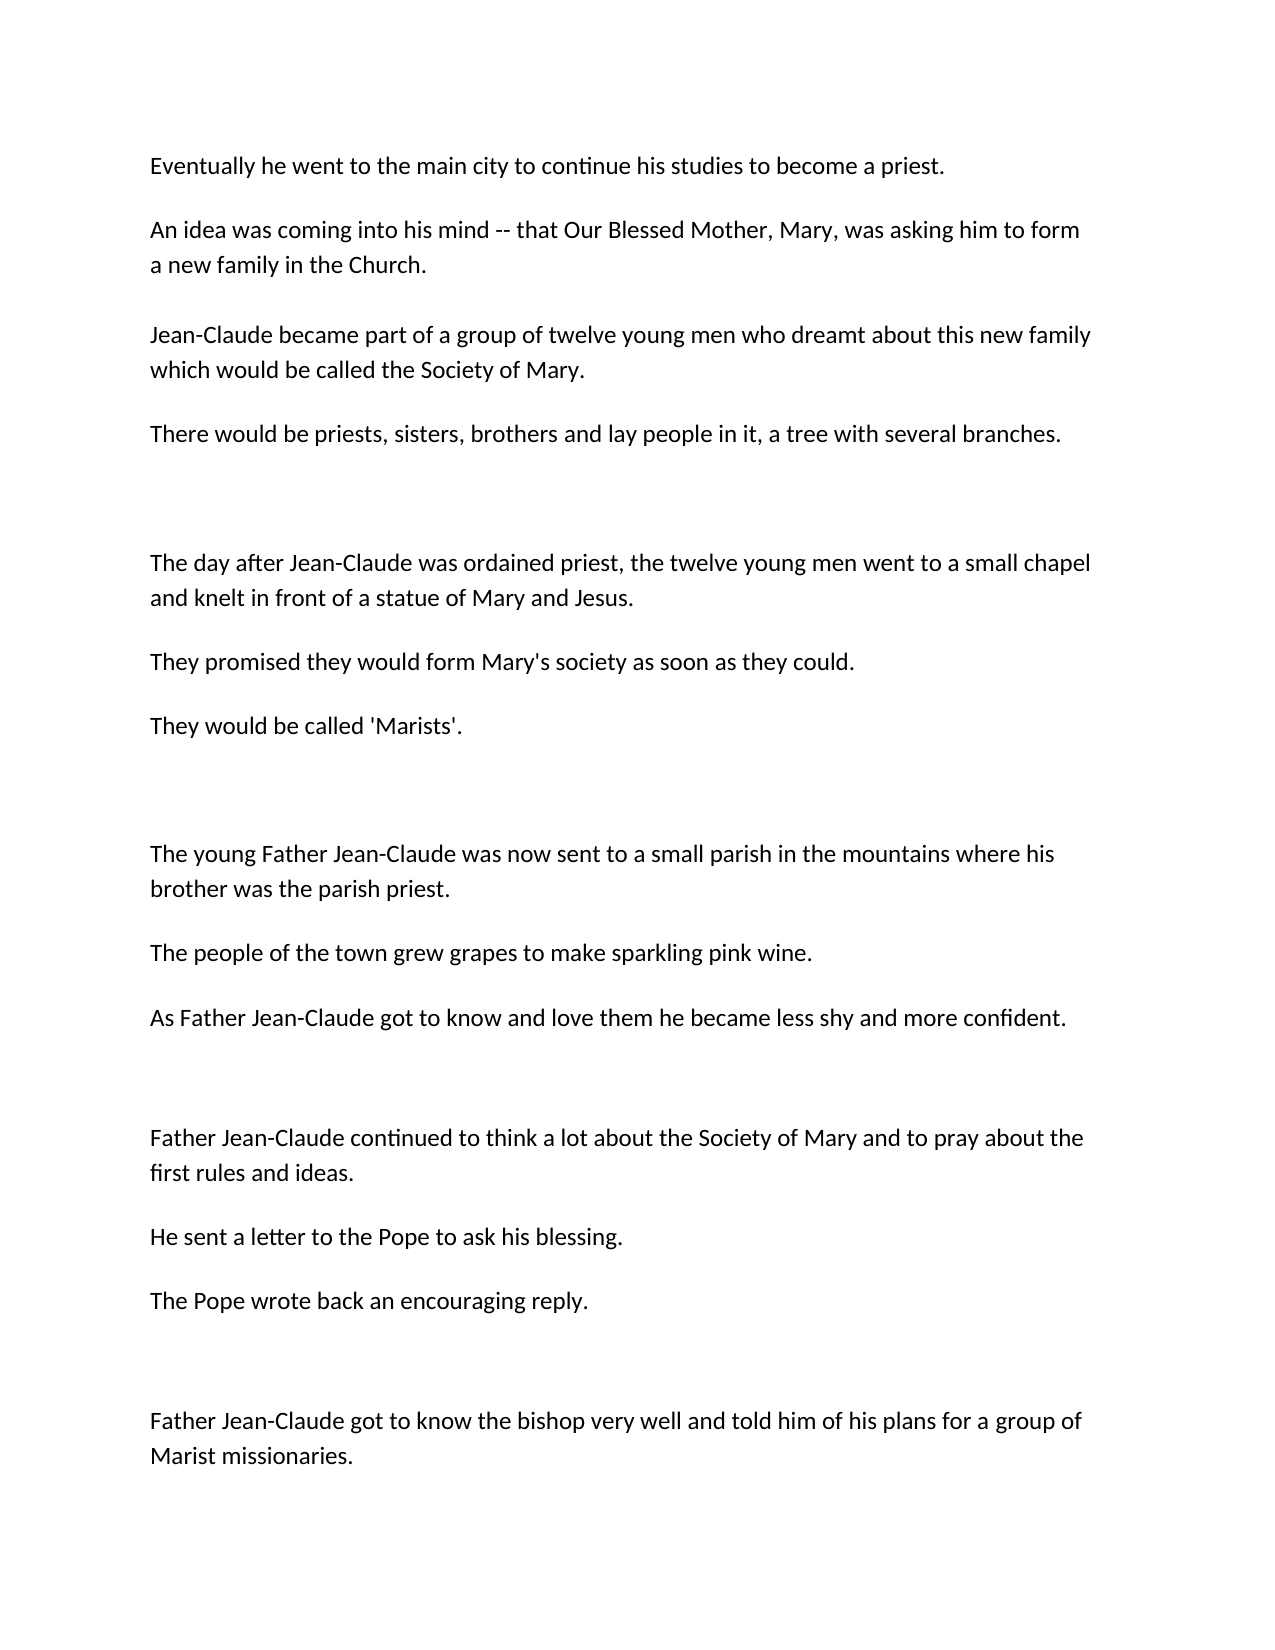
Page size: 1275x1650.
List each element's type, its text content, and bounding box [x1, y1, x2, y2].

text The day after Jean-Claude was ordained priest, the twelve young men went to a small chapel and knelt in front of a statue of Mary and Jesus. [150, 547, 1125, 612]
text They would be called 'Marists'. [150, 710, 1125, 741]
text There would be priests, sisters, brothers and lay people in it, a tree with several branches. [150, 418, 1125, 449]
text As Father Jean-Claude got to know and love them he became less shy and more confident. [150, 1002, 1125, 1032]
text The Pope wrote back an encouraging reply. [150, 1285, 1125, 1316]
text They promised they would form Mary's society as soon as they could. [150, 646, 1125, 676]
text An idea was coming into his mind -- that Our Blessed Mother, Mary, was asking him to form a new family in the Church. Jean-Claude became part of a group of twelve young men who dreamt about this new family which would be called the Society of Mary. [150, 214, 1125, 385]
text Eventually he went to the main city to continue his studies to become a priest. [150, 150, 1125, 181]
text Father Jean-Claude got to know the bishop very well and told him of his plans for a group of Marist missionaries. [150, 1405, 1125, 1471]
text Father Jean-Claude continued to think a lot about the Society of Mary and to pray about the first rules and ideas. [150, 1122, 1125, 1187]
text He sent a letter to the Pope to ask his blessing. [150, 1221, 1125, 1251]
text The young Father Jean-Claude was now sent to a small parish in the mountains where his brother was the parish priest. [150, 838, 1125, 904]
text The people of the town grew grapes to make sparkling pink wine. [150, 937, 1125, 968]
